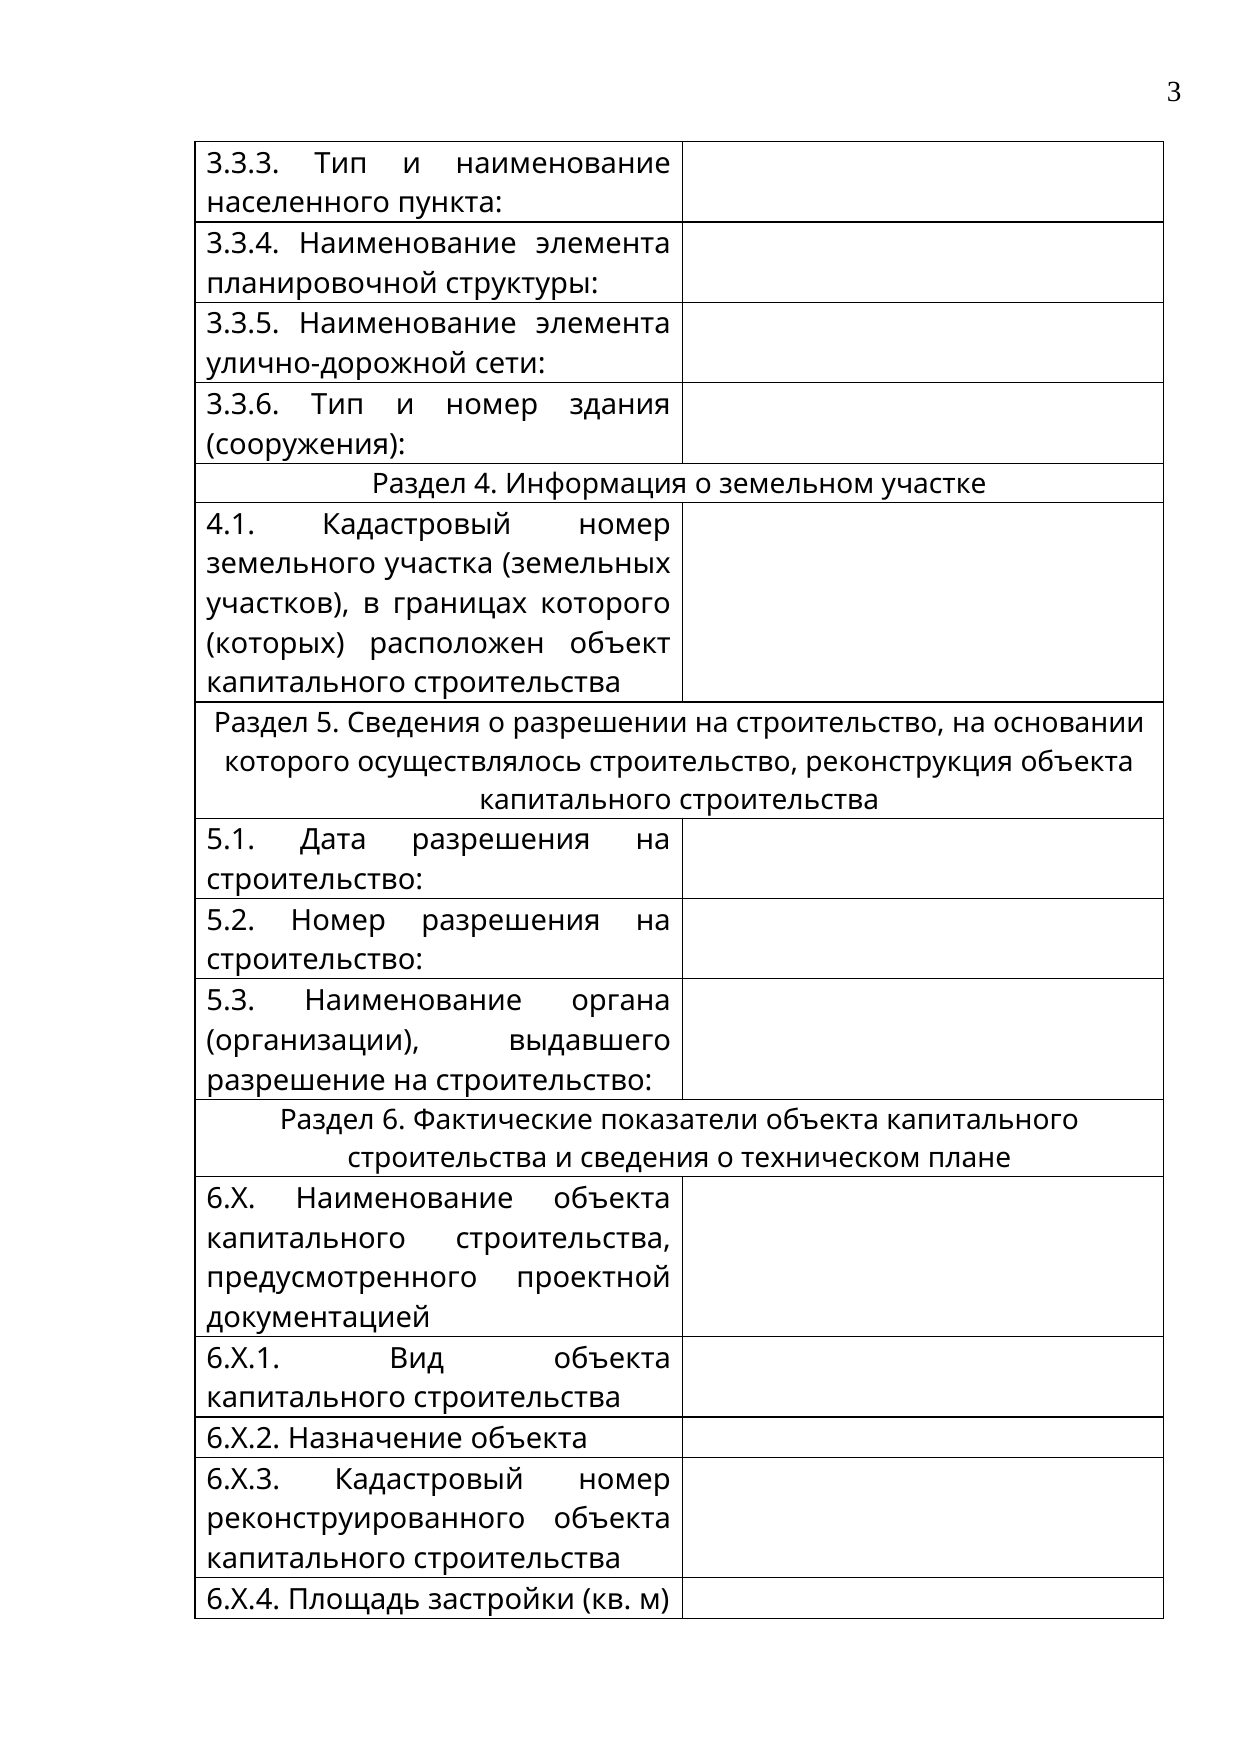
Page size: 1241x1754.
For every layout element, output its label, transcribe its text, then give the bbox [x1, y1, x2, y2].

table_cell [683, 1578, 1163, 1618]
table_cell 6.X.1. Вид объекта капитального строительства [196, 1337, 682, 1416]
table_cell 6.X. Наименование объекта капитального строительства, предусмотренного проектной документацией [196, 1177, 682, 1336]
table_cell 3.3.6. Тип и номер здания (сооружения): [196, 383, 682, 463]
table_cell Раздел 6. Фактические показатели объекта капитального строительства и сведения о техническом плане [196, 1100, 1163, 1176]
table_cell [683, 142, 1163, 221]
table_cell [683, 383, 1163, 463]
table_cell [683, 1418, 1163, 1457]
table_cell [683, 1177, 1163, 1336]
table_cell 5.1. Дата разрешения на строительство: [196, 819, 682, 898]
table_cell [683, 819, 1163, 898]
table_cell [683, 899, 1163, 978]
table_cell Раздел 4. Информация о земельном участке [196, 464, 1163, 502]
table_cell [683, 1458, 1163, 1577]
table_cell [683, 303, 1163, 382]
table_cell [683, 503, 1163, 701]
table_cell [683, 979, 1163, 1098]
table_cell 3.3.3. Тип и наименование населенного пункта: [196, 142, 682, 221]
table_cell 6.X.2. Назначение объекта [196, 1418, 682, 1457]
table_cell 5.2. Номер разрешения на строительство: [196, 899, 682, 978]
table_cell 4.1. Кадастровый номер земельного участка (земельных участков), в границах которого (которых) расположен объект капитального строительства [196, 503, 682, 701]
table_cell 3.3.4. Наименование элемента планировочной структуры: [196, 223, 682, 302]
table_cell 6.X.3. Кадастровый номер реконструированного объекта капитального строительства [196, 1458, 682, 1577]
table_cell [683, 223, 1163, 302]
table_cell Раздел 5. Сведения о разрешении на строительство, на основании которого осуществлялось строительство, реконструкция объекта капитального строительства [196, 703, 1163, 817]
table_cell 3.3.5. Наименование элемента улично-дорожной сети: [196, 303, 682, 382]
table_cell 5.3. Наименование органа (организации), выдавшего разрешение на строительство: [196, 979, 682, 1098]
table_cell [683, 1337, 1163, 1416]
table_cell 6.X.4. Площадь застройки (кв. м) [196, 1578, 682, 1618]
